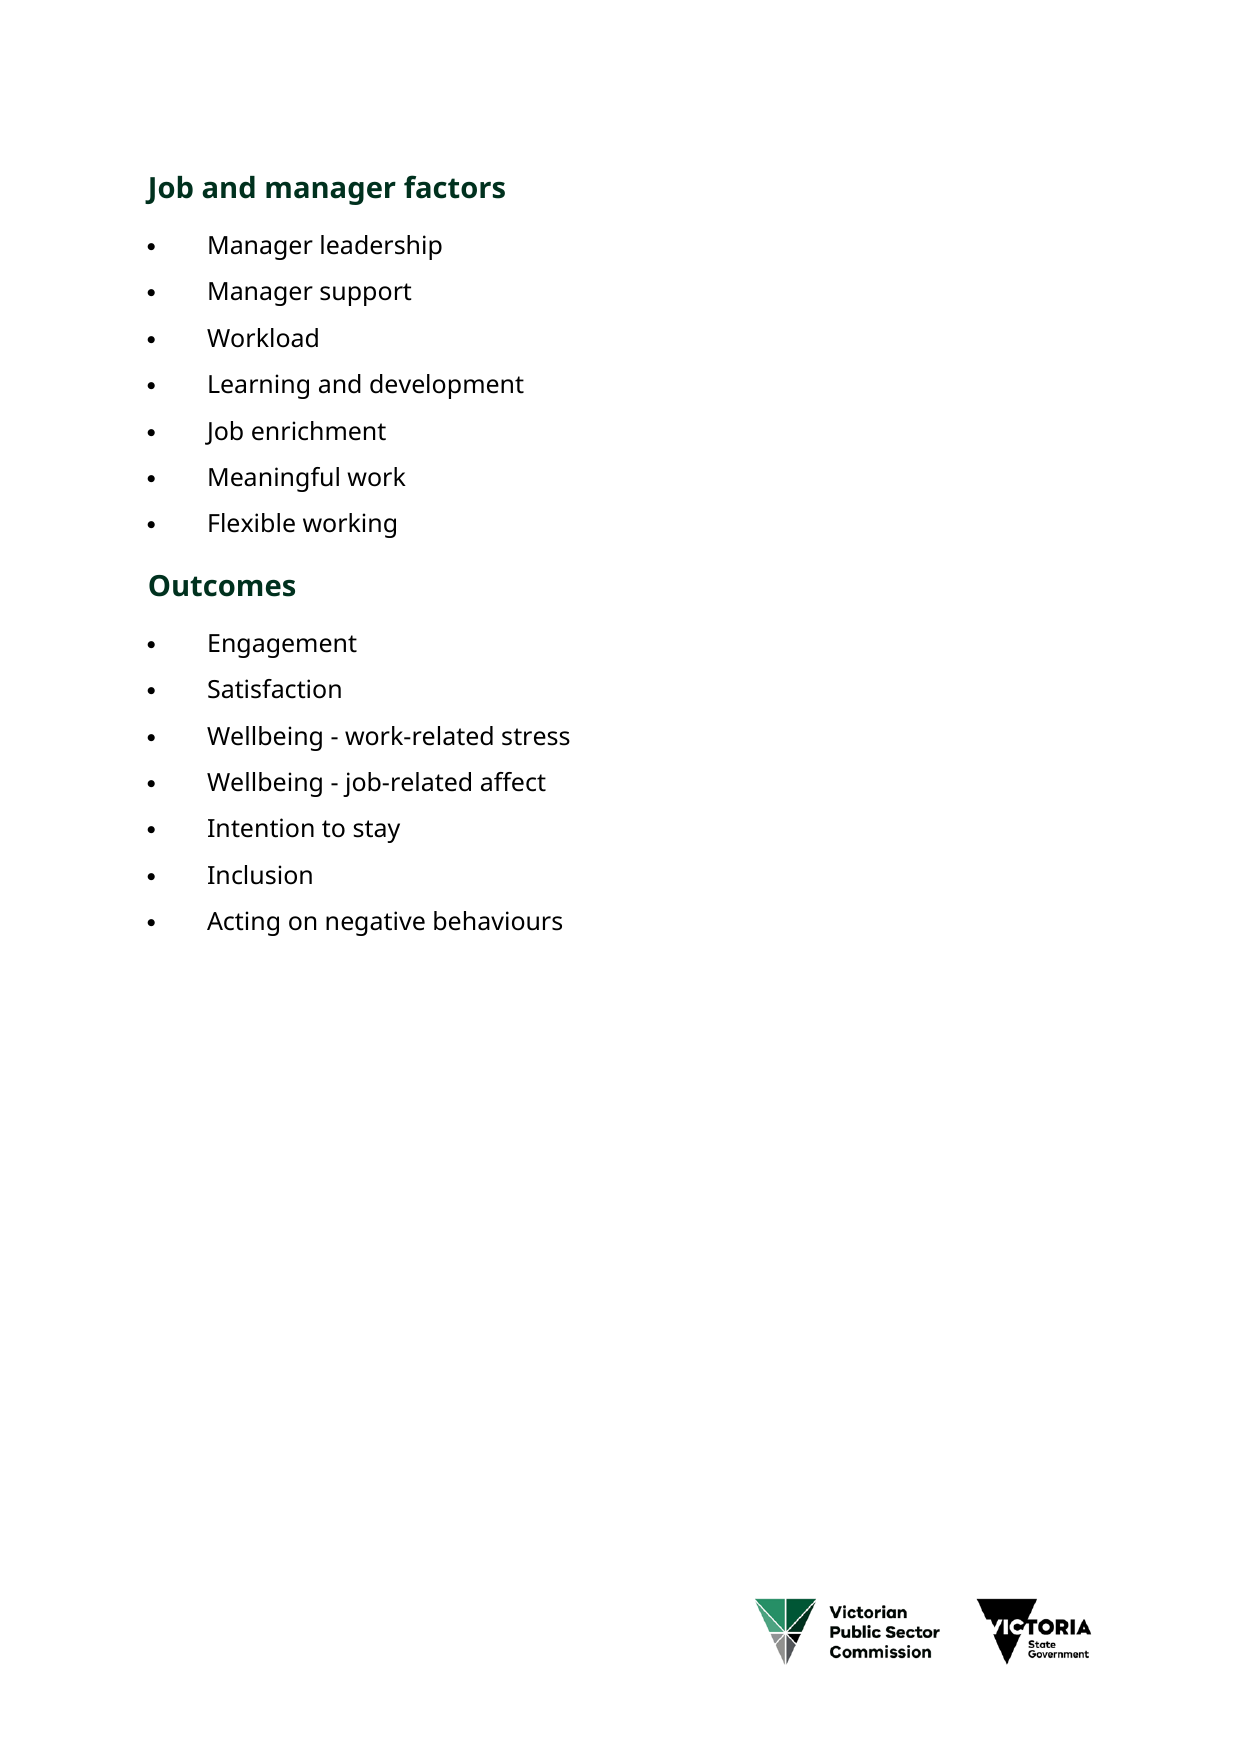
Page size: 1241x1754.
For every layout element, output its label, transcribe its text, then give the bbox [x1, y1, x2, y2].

list Flexible working [148, 506, 1092, 540]
list Inclusion [148, 858, 1092, 892]
list Wellbeing - job-related affect [148, 765, 1092, 799]
list Manager support [148, 274, 1092, 308]
list Intention to stay [148, 811, 1092, 845]
subtitle Outcomes [148, 565, 1092, 605]
list Wellbeing - work-related stress [148, 718, 1092, 752]
subtitle Job and manager factors [148, 167, 1092, 207]
list Job enrichment [148, 413, 1092, 447]
list Workload [148, 320, 1092, 354]
list Meaningful work [148, 460, 1092, 494]
list Satisfaction [148, 672, 1092, 706]
list Learning and development [148, 367, 1092, 401]
list Acting on negative behaviours [148, 904, 1092, 938]
list Engagement [148, 625, 1092, 659]
picture [754, 1598, 1093, 1666]
list Manager leadership [148, 227, 1092, 261]
